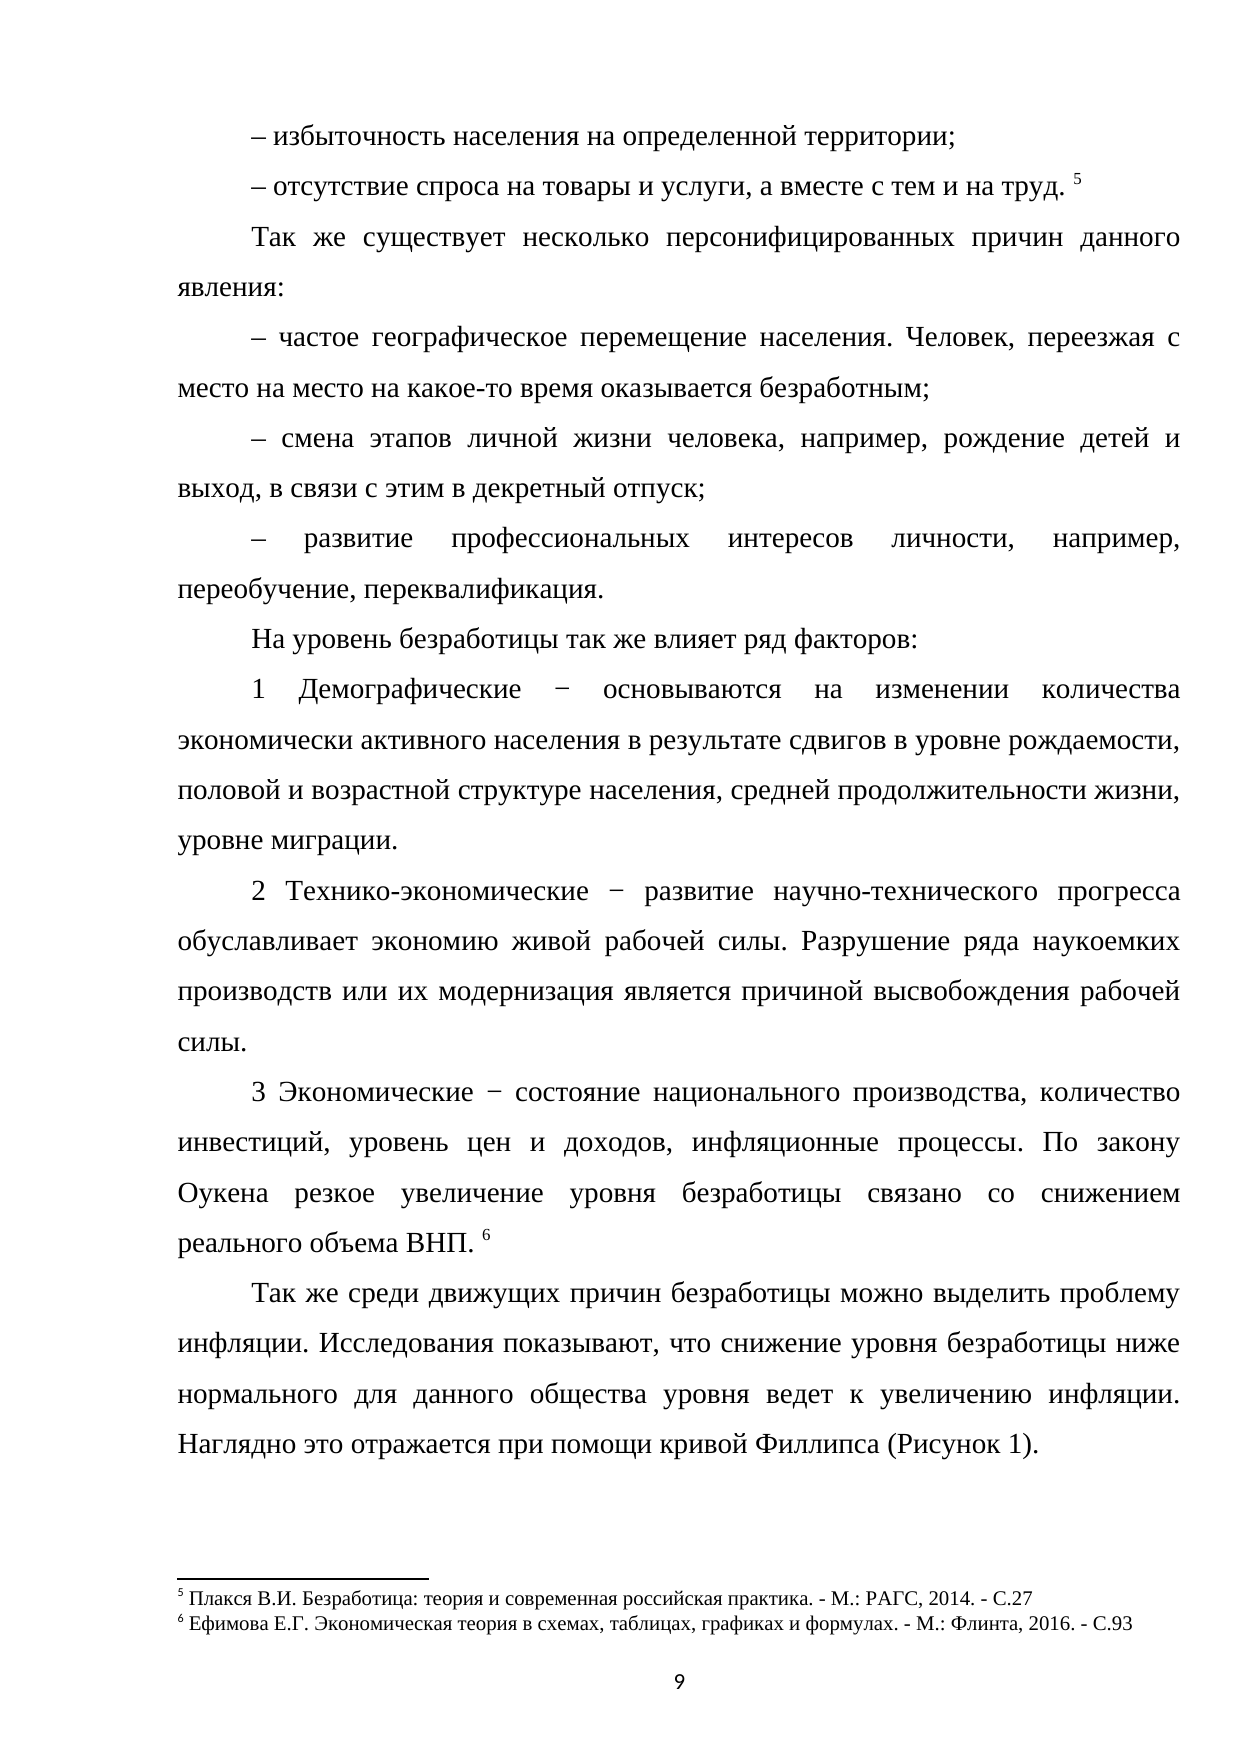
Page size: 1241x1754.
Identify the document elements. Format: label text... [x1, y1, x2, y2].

text – отсутствие спроса на товары и услуги, а вместе с тем и на труд. [177, 168, 1181, 202]
text 1 Демографические − основываются на изменении количества экономически активного населения в результате сдвигов в уровне рождаемости, половой и возрастной структуре населения, средней продолжительности жизни, уровне миграции. [177, 672, 1181, 856]
text 3 Экономические − состояние национального производства, количество инвестиций, уровень цен и доходов, инфляционные процессы. По закону Оукена резкое увеличение уровня безработицы связано со снижением реального объема ВНП. [177, 1074, 1181, 1258]
text – развитие профессиональных интересов личности, например, переобучение, переквалификация. [177, 521, 1181, 604]
text 2 Технико-экономические − развитие научно-технического прогресса обуславливает экономию живой рабочей силы. Разрушение ряда наукоемких производств или их модернизация является причиной высвобождения рабочей силы. [177, 873, 1181, 1057]
text – избыточность населения на определенной территории; [177, 118, 1181, 152]
text На уровень безработицы так же влияет ряд факторов: [177, 621, 1181, 655]
text Так же существует несколько персонифицированных причин данного явления: [177, 219, 1181, 303]
text Так же среди движущих причин безработицы можно выделить проблему инфляции. Исследования показывают, что снижение уровня безработицы ниже нормального для данного общества уровня ведет к увеличению инфляции. Наглядно это отражается при помощи кривой Филлипса (Рисунок 1). [177, 1275, 1181, 1460]
text – смена этапов личной жизни человека, например, рождение детей и выход, в связи с этим в декретный отпуск; [177, 420, 1181, 504]
text – частое географическое перемещение населения. Человек, переезжая с место на место на какое-то время оказывается безработным; [177, 319, 1181, 403]
